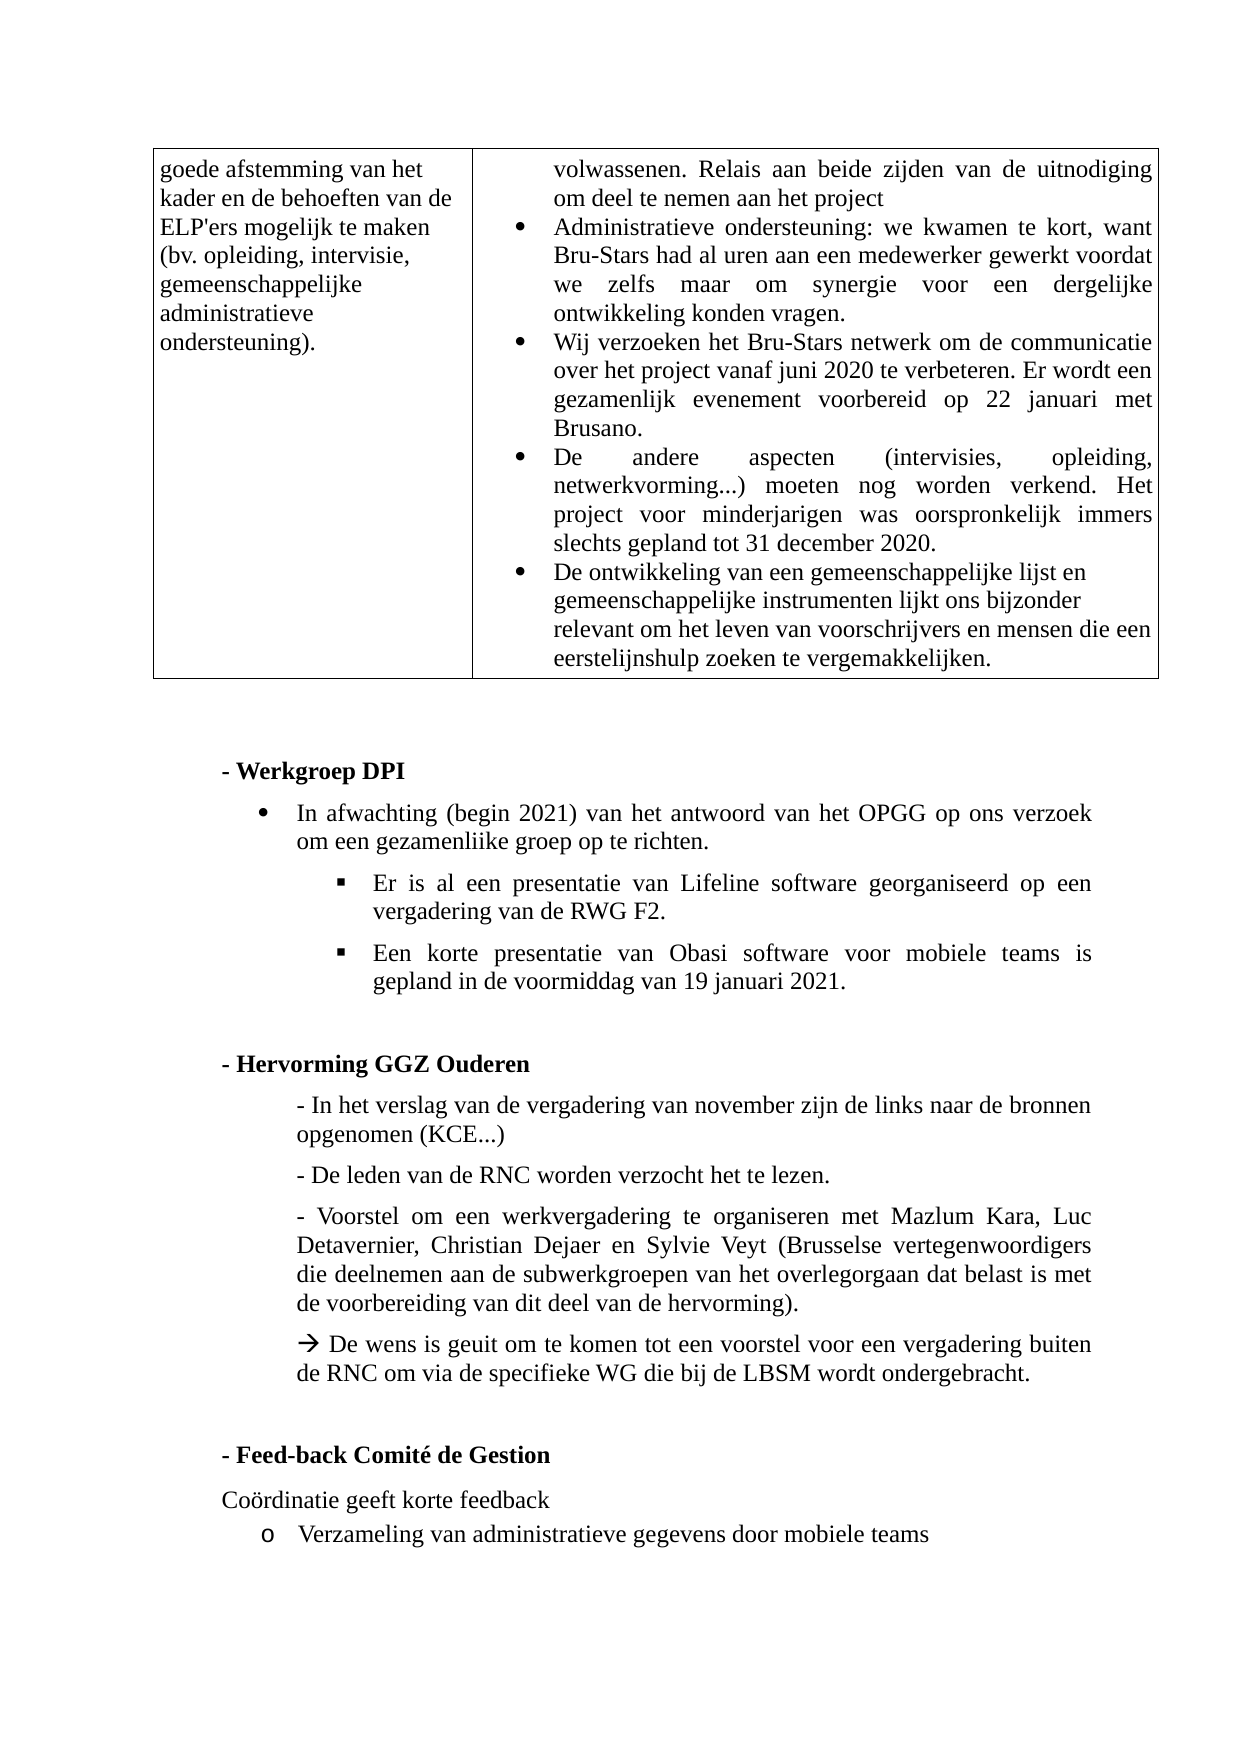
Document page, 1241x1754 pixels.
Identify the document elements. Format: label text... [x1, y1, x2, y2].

text - In het verslag van de vergadering van november zijn de links naar de bronnen opgenomen (KCE...) [296, 1090, 1093, 1148]
text - Voorstel om een werkvergadering te organiseren met Mazlum Kara, Luc Detavernier, Christian Dejaer en Sylvie Veyt (Brusselse vertegenwoordigers die deelnemen aan de subwerkgroepen van het overlegorgaan dat belast is met de voorbereiding van dit deel van de hervorming). [296, 1201, 1093, 1316]
list In afwachting (begin 2021) van het antwoord van het OPGG op ons verzoek om een gezamenliike groep op te richten. [259, 798, 1093, 855]
text - Feed-back Comité de Gestion [221, 1440, 1093, 1469]
list Een korte presentatie van Obasi software voor mobiele teams is gepland in de voormiddag van 19 januari 2021. [335, 938, 1093, 995]
list Er is al een presentatie van Lifeline software georganiseerd op een vergadering van de RWG F2. [335, 868, 1093, 925]
text - De leden van de RNC worden verzocht het te lezen. [296, 1160, 1093, 1189]
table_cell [473, 149, 1158, 678]
text Coördinatie geeft korte feedback [148, 1486, 1093, 1514]
text - Werkgroep DPI [221, 756, 1093, 785]
list Verzameling van administratieve gegevens door mobiele teams [260, 1519, 1093, 1549]
text - Hervorming GGZ Ouderen [221, 1049, 1093, 1078]
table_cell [154, 149, 472, 678]
text De wens is geuit om te komen tot een voorstel voor een vergadering buiten de RNC om via de specifieke WG die bij de LBSM wordt ondergebracht. [296, 1329, 1093, 1386]
